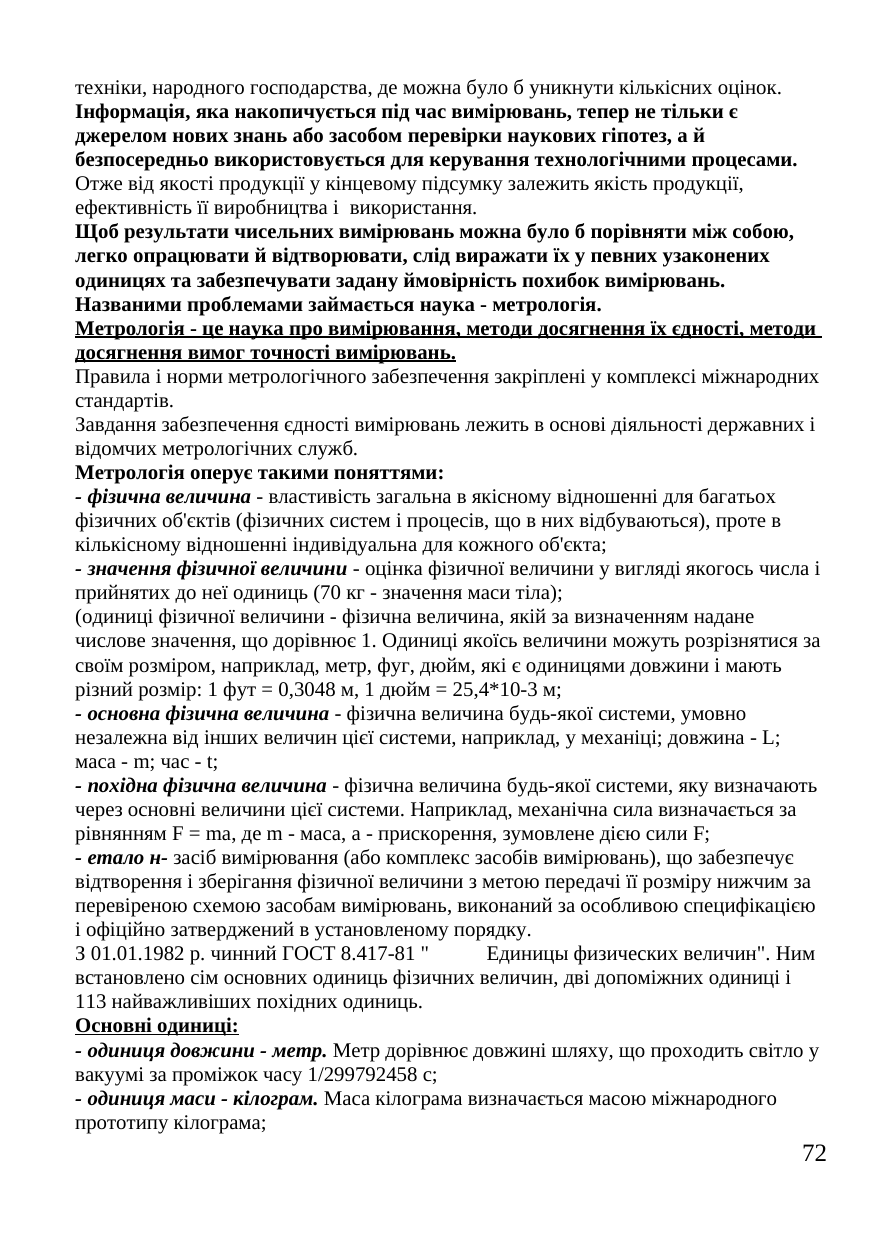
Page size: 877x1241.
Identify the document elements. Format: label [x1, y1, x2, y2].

text [75, 75, 827, 1134]
